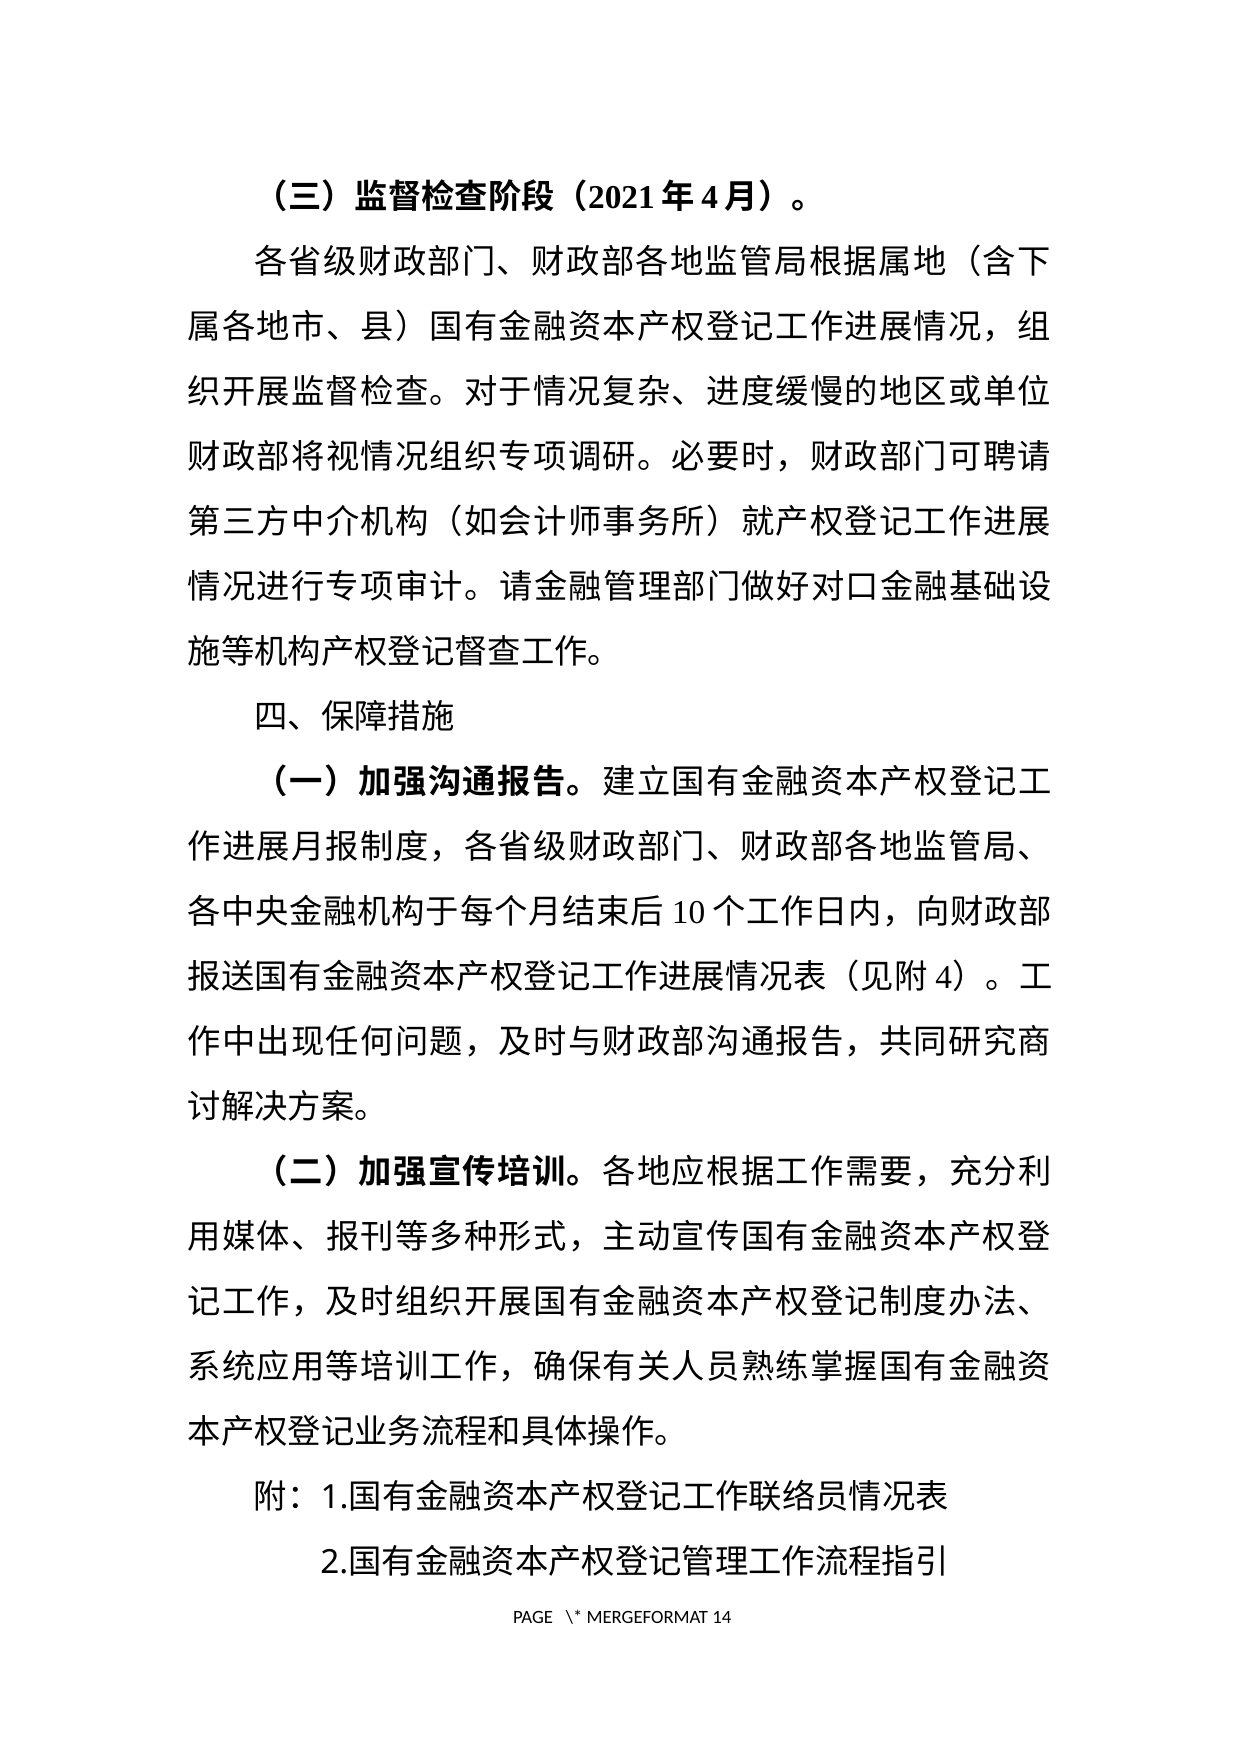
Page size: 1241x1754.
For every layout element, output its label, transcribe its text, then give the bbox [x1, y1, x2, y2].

text 各省级财政部门、财政部各地监管局根据属地（含下属各地市、县）国有金融资本产权登记工作进展情况，组织开展监督检查。对于情况复杂、进度缓慢的地区或单位，财政部将视情况组织专项调研。必要时，财政部门可聘请第三方中介机构（如会计师事务所）就产权登记工作进展情况进行专项审计。请金融管理部门做好对口金融基础设施等机构产权登记督查工作。 [187, 227, 1053, 682]
text （三）监督检查阶段（2021年4月）。 [187, 162, 1053, 227]
text 附：1.国有金融资本产权登记工作联络员情况表 [187, 1462, 1053, 1527]
list （一）加强沟通报告。建立国有金融资本产权登记工作进展月报制度，各省级财政部门、财政部各地监管局、各中央金融机构于每个月结束后10个工作日内，向财政部报送国有金融资本产权登记工作进展情况表（见附4）。工作中出现任何问题，及时与财政部沟通报告，共同研究商讨解决方案。 [187, 747, 1053, 1137]
list 四、保障措施 [187, 682, 1053, 747]
text （二）加强宣传培训。各地应根据工作需要，充分利用媒体、报刊等多种形式，主动宣传国有金融资本产权登记工作，及时组织开展国有金融资本产权登记制度办法、系统应用等培训工作，确保有关人员熟练掌握国有金融资本产权登记业务流程和具体操作。 [187, 1137, 1053, 1462]
text 2.国有金融资本产权登记管理工作流程指引 [187, 1527, 1053, 1592]
